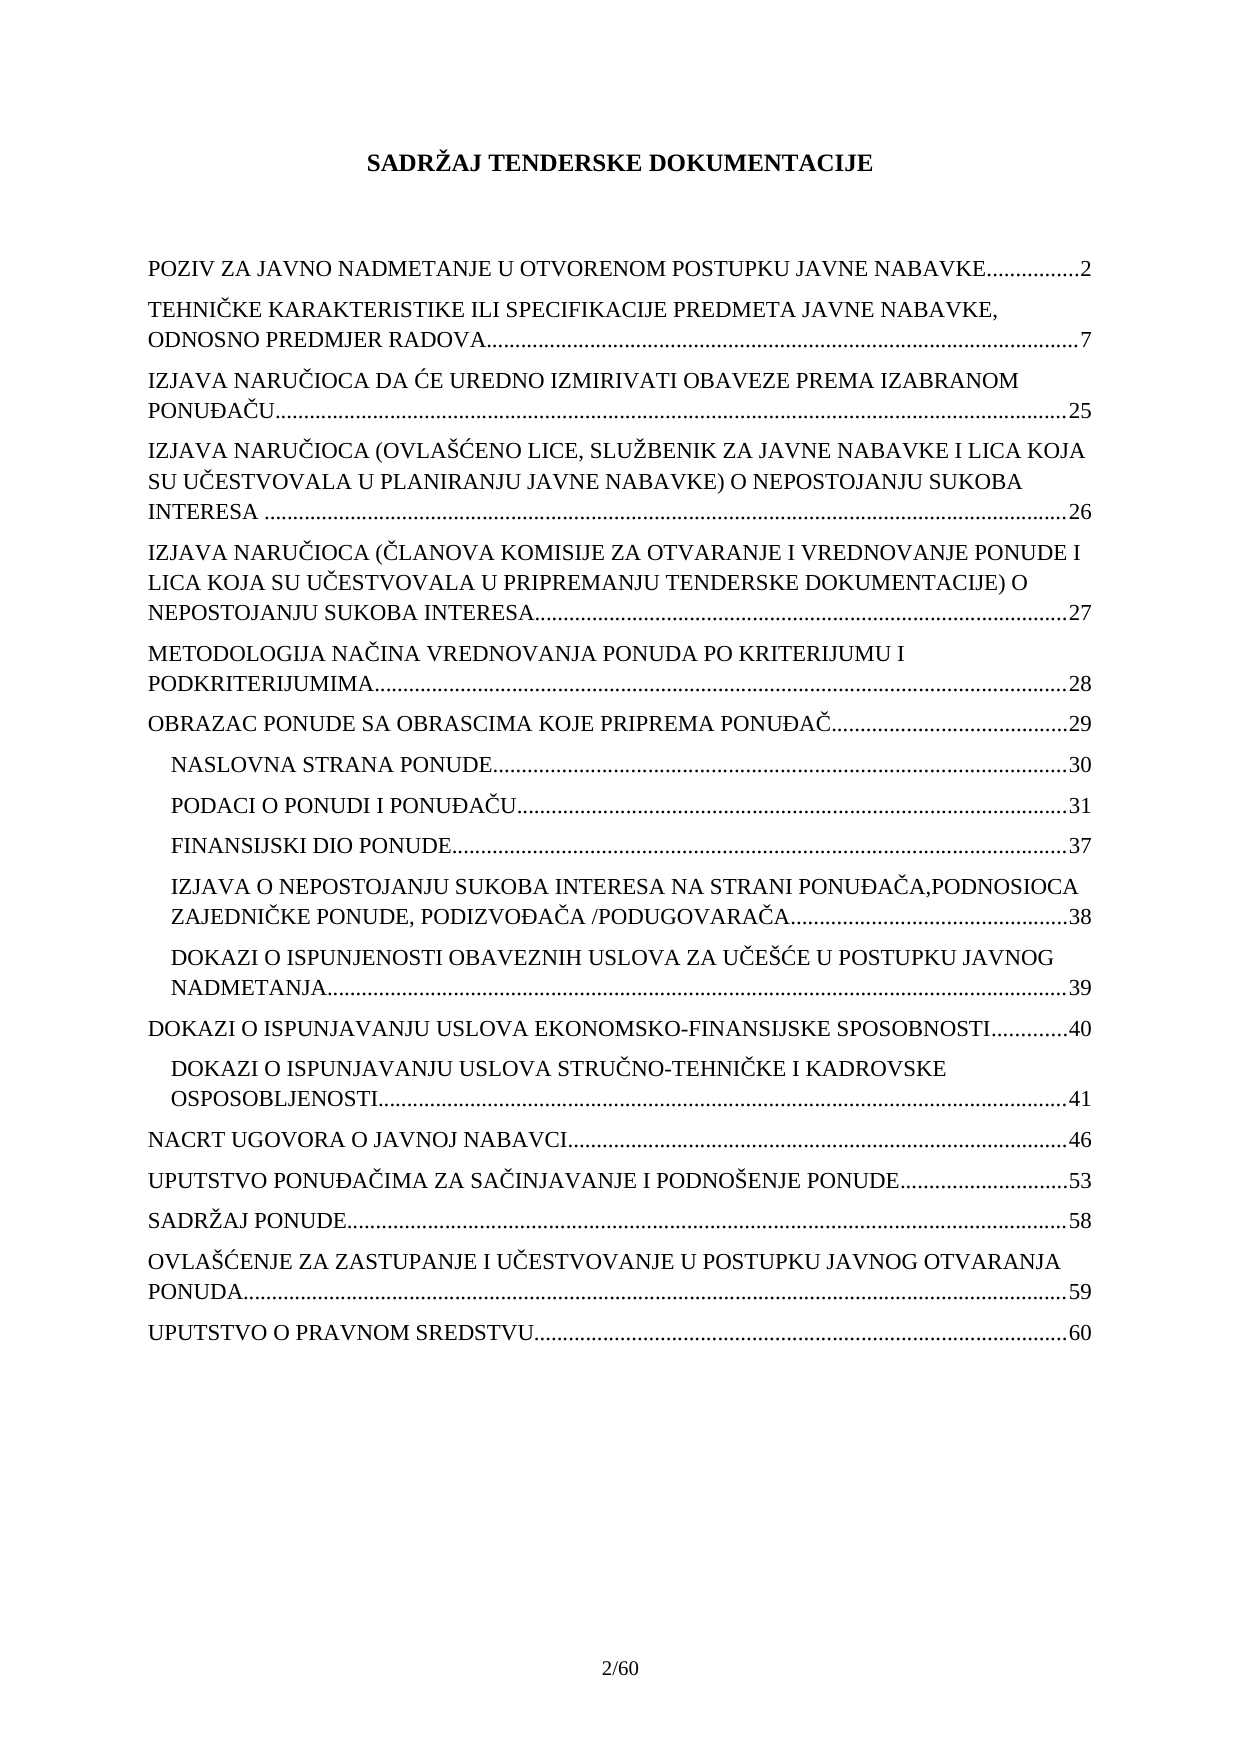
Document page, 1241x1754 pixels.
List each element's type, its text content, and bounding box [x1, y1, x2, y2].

text IZJAVA NARUČIOCA (ČLANOVA KOMISIJE ZA OTVARANJE I VREDNOVANJE PONUDE I LICA KOJA SU UČESTVOVALA U PRIPREMANJU TENDERSKE DOKUMENTACIJE) O NEPOSTOJANJU SUKOBA INTERESA 27 [148, 539, 1093, 625]
text TEHNIČKE KARAKTERISTIKE ILI SPECIFIKACIJE PREDMETA JAVNE NABAVKE, ODNOSNO PREDMJER RADOVA 7 [148, 296, 1093, 352]
text OVLAŠĆENJE ZA ZASTUPANJE I UČESTVOVANJE U POSTUPKU JAVNOG OTVARANJA PONUDA 59 [148, 1248, 1093, 1304]
text PODACI O PONUDI I PONUĐAČU 31 [171, 792, 1093, 818]
text SADRŽAJ PONUDE 58 [148, 1207, 1093, 1234]
text NASLOVNA STRANA PONUDE 30 [171, 751, 1093, 777]
text SADRŽAJ TENDERSKE DOKUMENTACIJE [148, 148, 1093, 176]
text UPUTSTVO O PRAVNOM SREDSTVU 60 [148, 1319, 1093, 1345]
text DOKAZI O ISPUNJENOSTI OBAVEZNIH USLOVA ZA UČEŠĆE U POSTUPKU JAVNOG NADMETANJA 39 [171, 944, 1093, 1000]
text IZJAVA NARUČIOCA (OVLAŠĆENO LICE, SLUŽBENIK ZA JAVNE NABAVKE I LICA KOJA SU UČESTVOVALA U PLANIRANJU JAVNE NABAVKE) O NEPOSTOJANJU SUKOBA INTERESA 26 [148, 438, 1093, 524]
text POZIV ZA JAVNO NADMETANJE U OTVORENOM POSTUPKU JAVNE NABAVKE 2 [148, 255, 1093, 282]
text IZJAVA NARUČIOCA DA ĆE UREDNO IZMIRIVATI OBAVEZE PREMA IZABRANOM PONUĐAČU 25 [148, 367, 1093, 423]
text METODOLOGIJA NAČINA VREDNOVANJA PONUDA PO KRITERIJUMU I PODKRITERIJUMIMA 28 [148, 640, 1093, 696]
text DOKAZI O ISPUNJAVANJU USLOVA STRUČNO-TEHNIČKE I KADROVSKE OSPOSOBLJENOSTI 41 [171, 1055, 1093, 1112]
text UPUTSTVO PONUĐAČIMA ZA SAČINJAVANJE I PODNOŠENJE PONUDE 53 [148, 1167, 1093, 1193]
text FINANSIJSKI DIO PONUDE 37 [171, 832, 1093, 859]
text IZJAVA O NEPOSTOJANJU SUKOBA INTERESA NA STRANI PONUĐAČA,PODNOSIOCA ZAJEDNIČKE PONUDE, PODIZVOĐAČA /PODUGOVARAČA 38 [171, 873, 1093, 929]
text NACRT UGOVORA O JAVNOJ NABAVCI 46 [148, 1126, 1093, 1152]
text OBRAZAC PONUDE SA OBRASCIMA KOJE PRIPREMA PONUĐAČ 29 [148, 711, 1093, 737]
text DOKAZI O ISPUNJAVANJU USLOVA EKONOMSKO-FINANSIJSKE SPOSOBNOSTI 40 [148, 1015, 1093, 1041]
